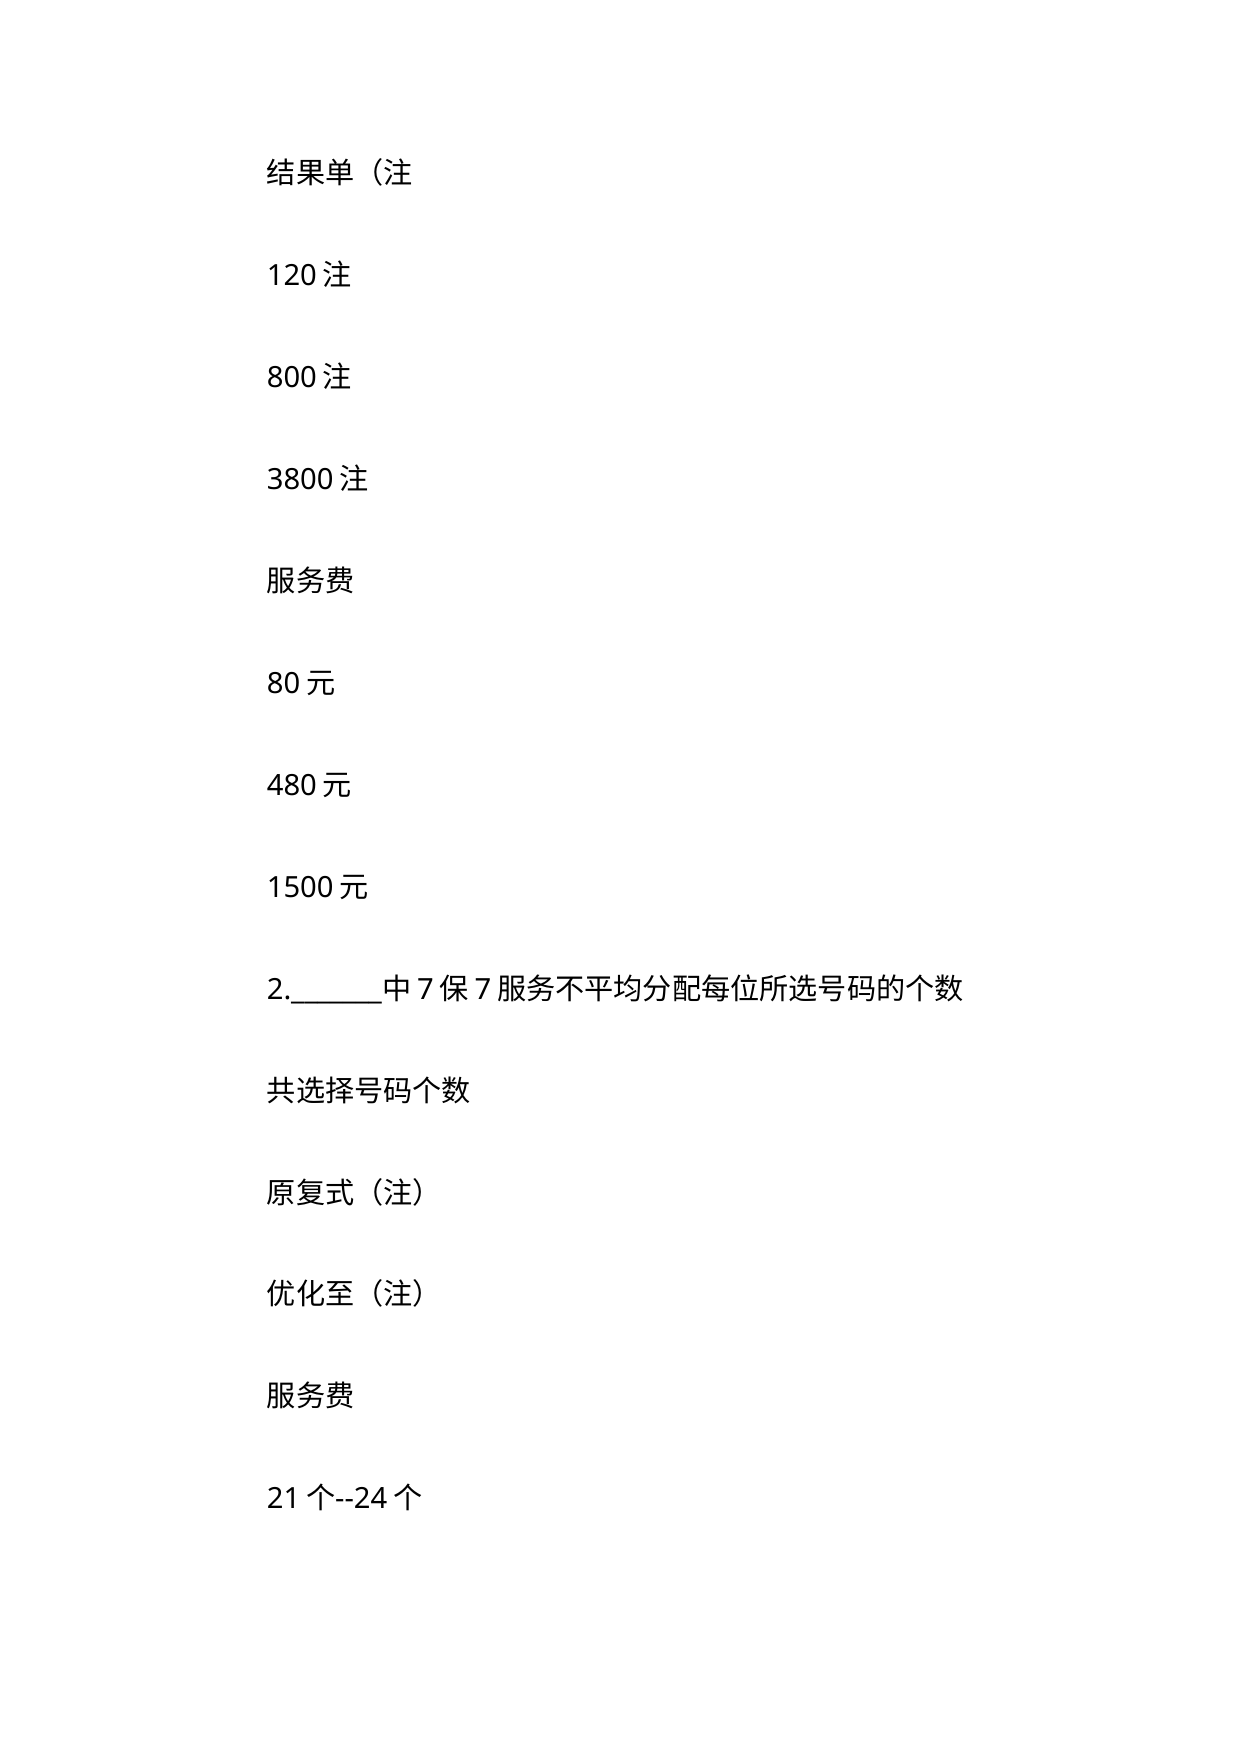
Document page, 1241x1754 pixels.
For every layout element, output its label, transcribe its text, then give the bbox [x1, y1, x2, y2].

text 480元 [150, 761, 1090, 804]
text 3800注 [150, 456, 1090, 498]
text 服务费 [150, 558, 1090, 600]
text 原复式（注） [150, 1169, 1090, 1211]
text 800注 [150, 354, 1090, 396]
text 优化至（注） [150, 1271, 1090, 1313]
text 共选择号码个数 [150, 1067, 1090, 1110]
text 结果单（注 [150, 150, 1090, 192]
text 80元 [150, 659, 1090, 702]
text 21个--24个 [150, 1474, 1090, 1517]
text 2._______中7保7服务不平均分配每位所选号码的个数 [150, 965, 1090, 1008]
text 服务费 [150, 1373, 1090, 1415]
text 1500元 [150, 863, 1090, 906]
text 120注 [150, 252, 1090, 294]
